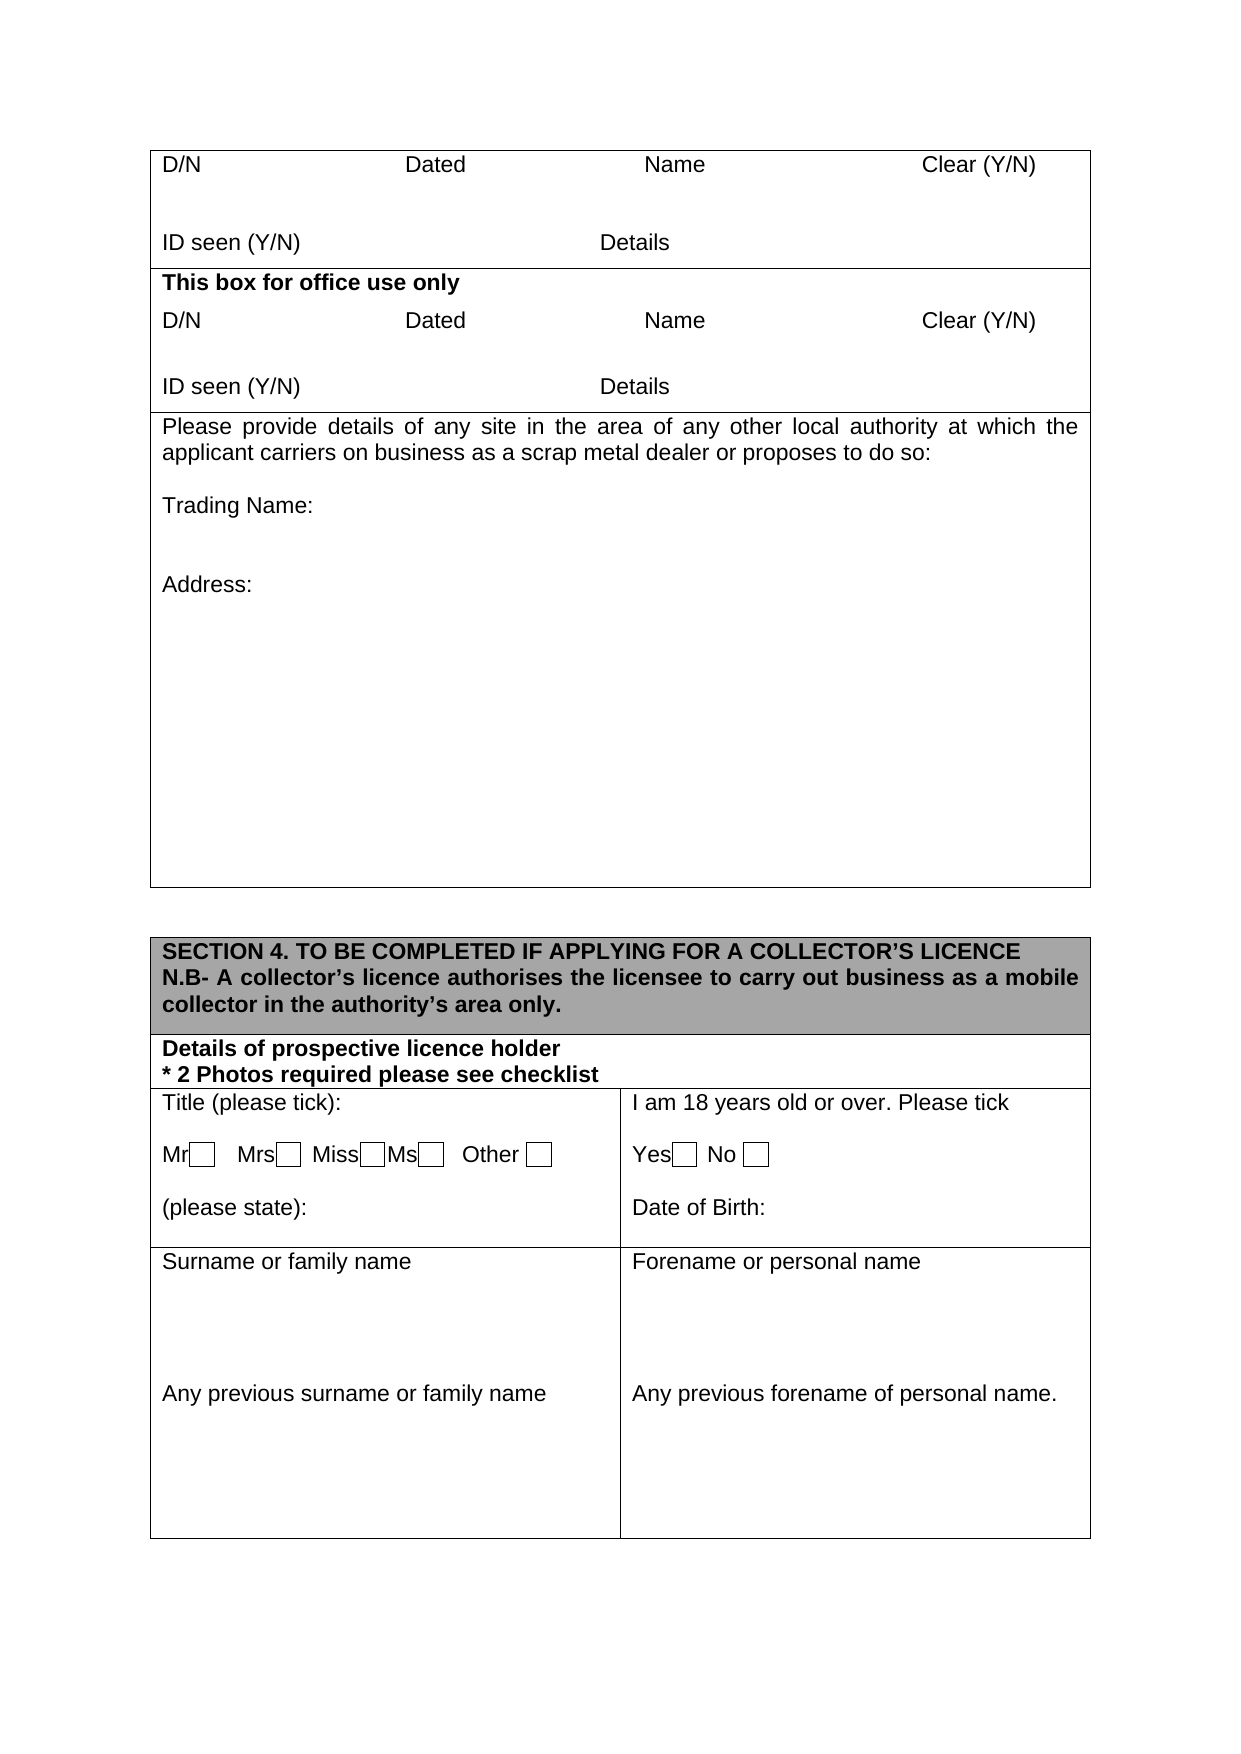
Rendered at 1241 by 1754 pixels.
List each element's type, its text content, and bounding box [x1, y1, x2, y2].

table_cell Title (please tick): Mr Mrs Miss Ms Other (please state): [151, 1089, 620, 1247]
table_header SECTION 4. TO BE COMPLETED IF APPLYING FOR A COLLECTOR’S LICENCE N.B- A collector’s licence authorises the licensee to carry out business as a mobile collector in the authority’s area only. [151, 938, 1090, 1034]
table_cell Please provide details of any site in the area of any other local authority at which the applicant carriers on business as a scrap metal dealer or proposes to do so: Trading Name: Address: [151, 413, 1090, 887]
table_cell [151, 269, 1090, 412]
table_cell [151, 151, 1090, 268]
table_cell Forename or personal name Any previous forename of personal name. [621, 1248, 1090, 1538]
table_cell Details of prospective licence holder * 2 Photos required please see checklist [151, 1035, 1090, 1087]
table_cell Surname or family name Any previous surname or family name [151, 1248, 620, 1538]
table_cell I am 18 years old or over. Please tick Yes No Date of Birth: [621, 1089, 1090, 1247]
